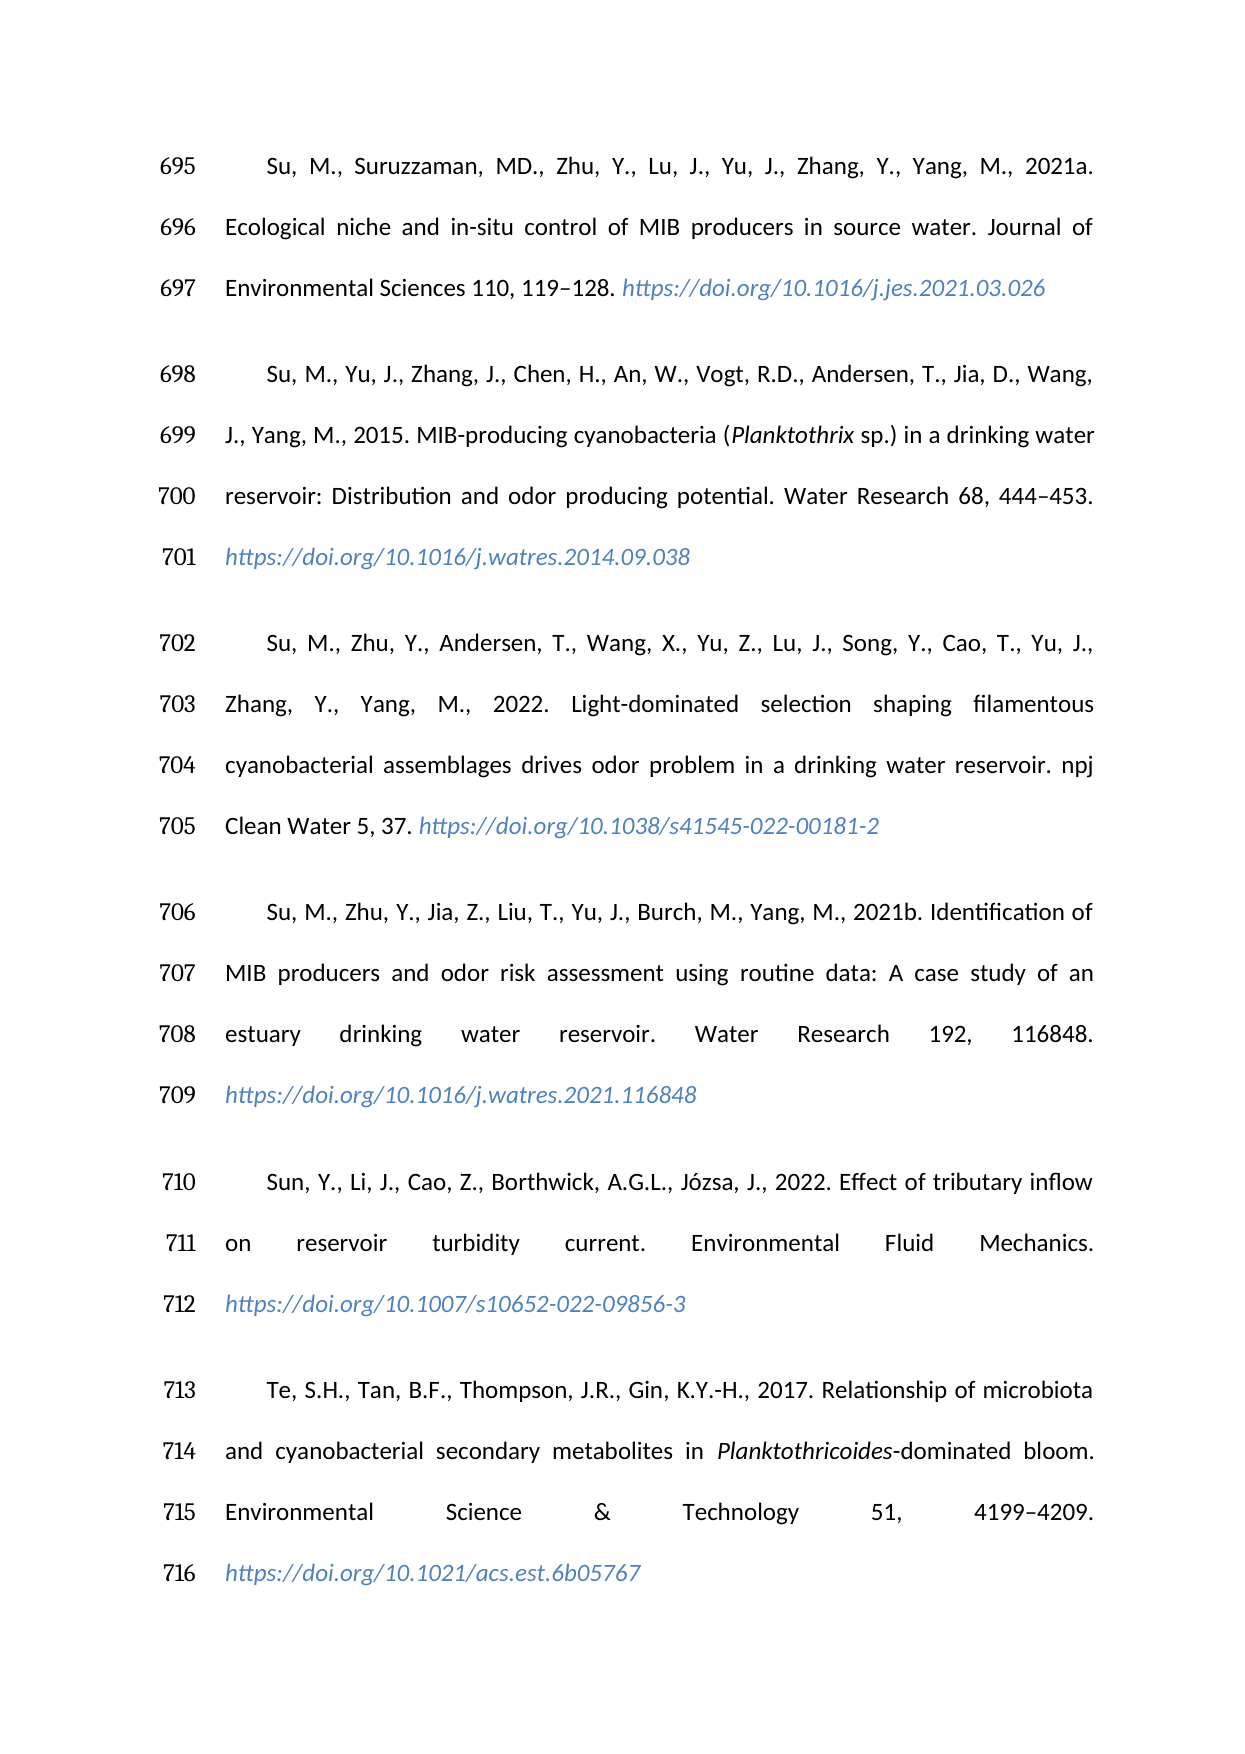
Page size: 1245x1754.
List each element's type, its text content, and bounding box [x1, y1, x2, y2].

text Su, M., Suruzzaman, MD., Zhu, Y., Lu, J., Yu, J., Zhang, Y., Yang, M., 2021a. Ecological niche and in-situ control of MIB producers in source water. Journal of Environmental Sciences 110, 119–128. https://doi.org/10.1016/j.jes.2021.03.026 [225, 150, 1095, 303]
text Su, M., Zhu, Y., Jia, Z., Liu, T., Yu, J., Burch, M., Yang, M., 2021b. Identification of MIB producers and odor risk assessment using routine data: A case study of an estuary drinking water reservoir. Water Research 192, 116848. https://doi.org/10.1016/j.watres.2021.116848 [225, 896, 1095, 1110]
text Su, M., Yu, J., Zhang, J., Chen, H., An, W., Vogt, R.D., Andersen, T., Jia, D., Wang, J., Yang, M., 2015. MIB-producing cyanobacteria (Planktothrix sp.) in a drinking water reservoir: Distribution and odor producing potential. Water Research 68, 444–453. https://doi.org/10.1016/j.watres.2014.09.038 [225, 358, 1095, 572]
text Sun, Y., Li, J., Cao, Z., Borthwick, A.G.L., Józsa, J., 2022. Effect of tributary inflow on reservoir turbidity current. Environmental Fluid Mechanics. https://doi.org/10.1007/s10652-022-09856-3 [225, 1166, 1095, 1318]
text Te, S.H., Tan, B.F., Thompson, J.R., Gin, K.Y.-H., 2017. Relationship of microbiota and cyanobacterial secondary metabolites in Planktothricoides-dominated bloom. Environmental Science & Technology 51, 4199–4209. https://doi.org/10.1021/acs.est.6b05767 [225, 1374, 1095, 1587]
text Su, M., Zhu, Y., Andersen, T., Wang, X., Yu, Z., Lu, J., Song, Y., Cao, T., Yu, J., Zhang, Y., Yang, M., 2022. Light-dominated selection shaping filamentous cyanobacterial assemblages drives odor problem in a drinking water reservoir. npj Clean Water 5, 37. https://doi.org/10.1038/s41545-022-00181-2 [225, 627, 1095, 841]
